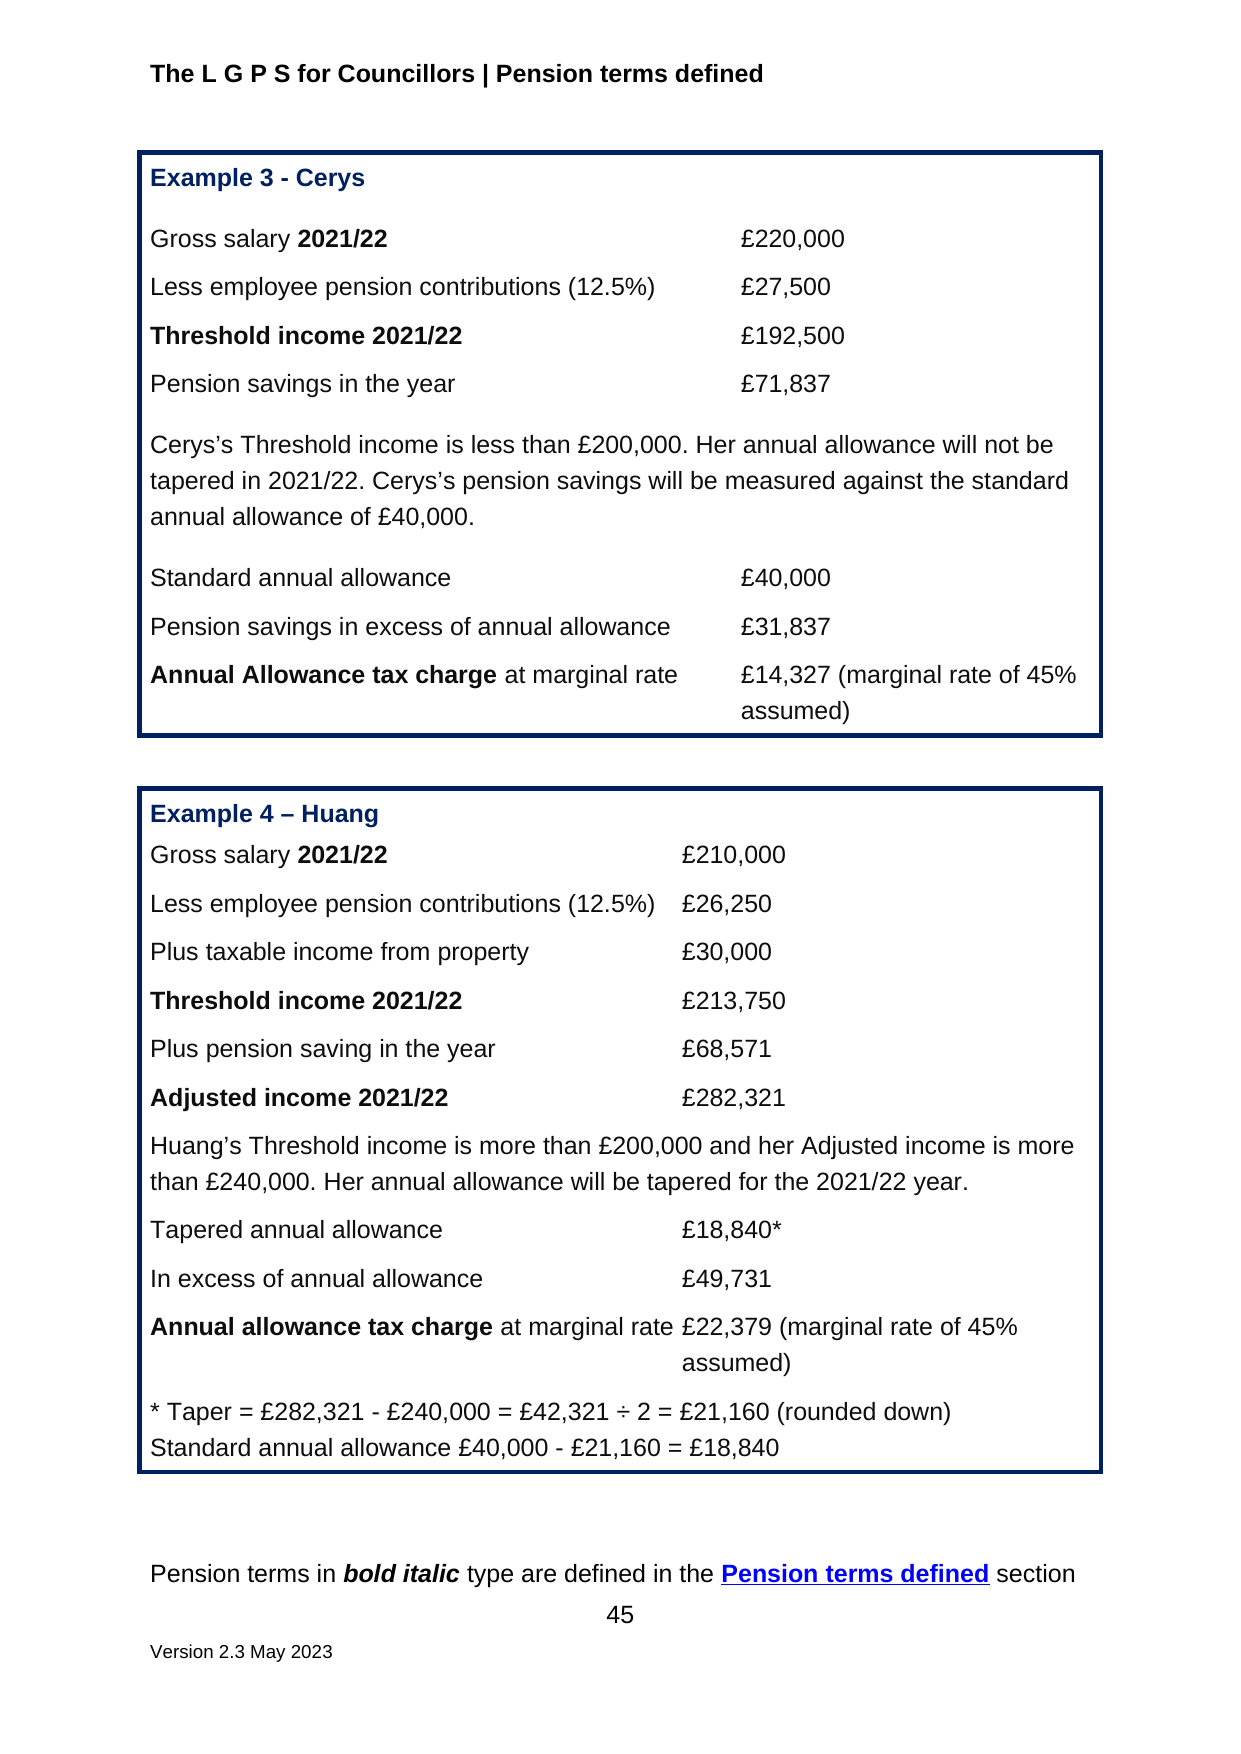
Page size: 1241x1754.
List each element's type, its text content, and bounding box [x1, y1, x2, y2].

text Gross salary 2021/22 £220,000 [142, 211, 1099, 253]
text Gross salary 2021/22 £210,000 [142, 827, 1099, 869]
text Threshold income 2021/22 £213,750 [142, 973, 1099, 1014]
text Plus taxable income from property £30,000 [142, 924, 1099, 966]
text Annual Allowance tax charge at marginal rate £14,327 (marginal rate of 45% assumed) [142, 647, 1099, 733]
text Example 3 - Cerys [142, 155, 1099, 192]
text In excess of annual allowance £49,731 [142, 1251, 1099, 1292]
text Tapered annual allowance £18,840* [142, 1202, 1099, 1244]
text Standard annual allowance £40,000 [142, 550, 1099, 592]
text Huang’s Threshold income is more than £200,000 and her Adjusted income is more than £240,000. Her annual allowance will be tapered for the 2021/22 year. [142, 1118, 1099, 1196]
text * Taper = £282,321 - £240,000 = £42,321 ÷ 2 = £21,160 (rounded down) Standard annual allowance £40,000 - £21,160 = £18,840 [142, 1383, 1099, 1470]
text Example 4 – Huang [142, 791, 1099, 827]
text Threshold income 2021/22 £192,500 [142, 308, 1099, 349]
text Pension savings in the year £71,837 [142, 356, 1099, 398]
text Annual allowance tax charge at marginal rate £22,379 (marginal rate of 45% assumed) [142, 1299, 1099, 1377]
text Less employee pension contributions (12.5%) £27,500 [142, 259, 1099, 301]
text Cerys’s Threshold income is less than £200,000. Her annual allowance will not be tapered in 2021/22. Cerys’s pension savings will be measured against the standard annual allowance of £40,000. [142, 417, 1099, 531]
text Plus pension saving in the year £68,571 [142, 1021, 1099, 1063]
text Less employee pension contributions (12.5%) £26,250 [142, 876, 1099, 917]
text Adjusted income 2021/22 £282,321 [142, 1069, 1099, 1111]
text Pension savings in excess of annual allowance £31,837 [142, 598, 1099, 640]
